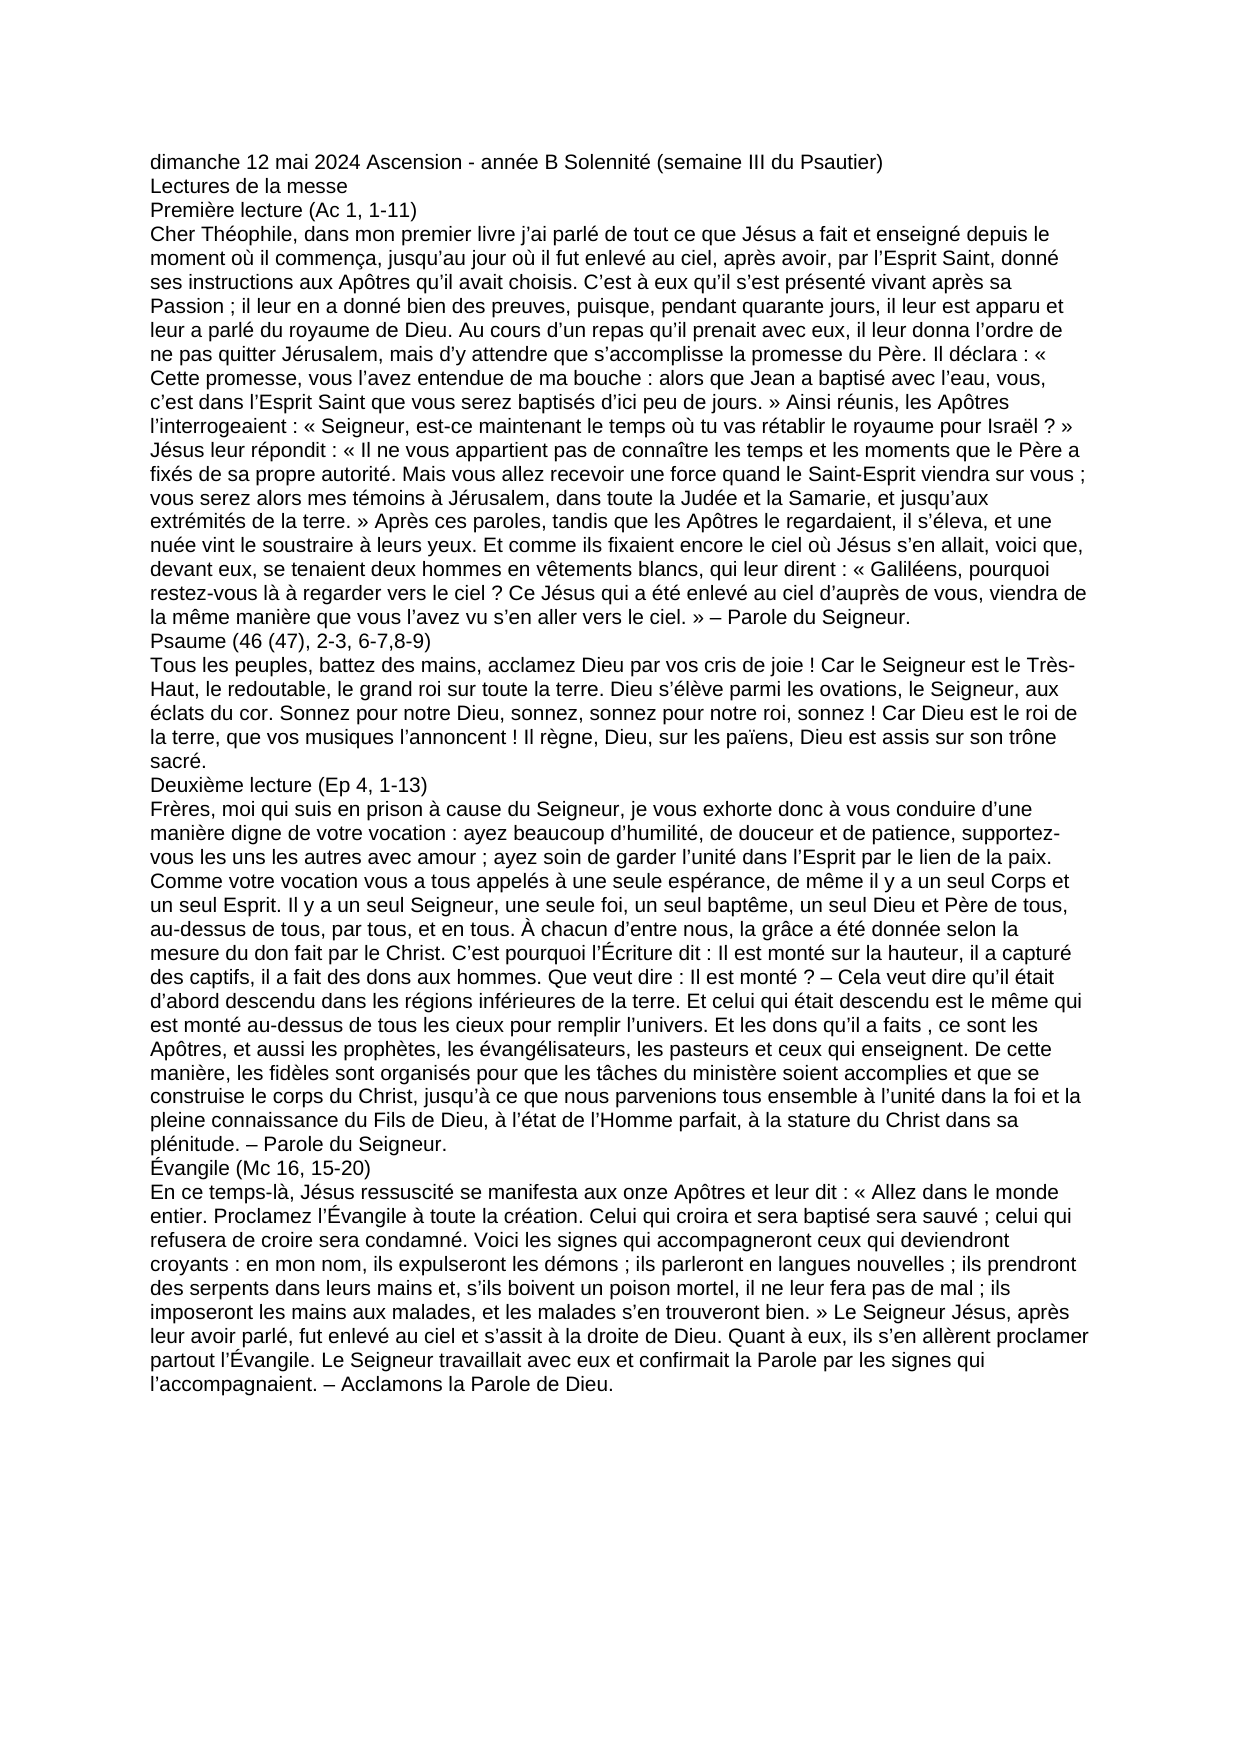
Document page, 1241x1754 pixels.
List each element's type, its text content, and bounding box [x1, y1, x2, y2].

text Tous les peuples, battez des mains, acclamez Dieu par vos cris de joie ! Car le Seigneur est le Très-Haut, le redoutable, le grand roi sur toute la terre. Dieu s’élève parmi les ovations, le Seigneur, aux éclats du cor. Sonnez pour notre Dieu, sonnez, sonnez pour notre roi, sonnez ! Car Dieu est le roi de la terre, que vos musiques l’annoncent ! Il règne, Dieu, sur les païens, Dieu est assis sur son trône sacré. [150, 653, 1090, 773]
text Frères, moi qui suis en prison à cause du Seigneur, je vous exhorte donc à vous conduire d’une manière digne de votre vocation : ayez beaucoup d’humilité, de douceur et de patience, supportez-vous les uns les autres avec amour ; ayez soin de garder l’unité dans l’Esprit par le lien de la paix. Comme votre vocation vous a tous appelés à une seule espérance, de même il y a un seul Corps et un seul Esprit. Il y a un seul Seigneur, une seule foi, un seul baptême, un seul Dieu et Père de tous, au-dessus de tous, par tous, et en tous. À chacun d’entre nous, la grâce a été donnée selon la mesure du don fait par le Christ. C’est pourquoi l’Écriture dit : Il est monté sur la hauteur, il a capturé des captifs, il a fait des dons aux hommes. Que veut dire : Il est monté ? – Cela veut dire qu’il était d’abord descendu dans les régions inférieures de la terre. Et celui qui était descendu est le même qui est monté au-dessus de tous les cieux pour remplir l’univers. Et les dons qu’il a faits , ce sont les Apôtres, et aussi les prophètes, les évangélisateurs, les pasteurs et ceux qui enseignent. De cette manière, les fidèles sont organisés pour que les tâches du ministère soient accomplies et que se construise le corps du Christ, jusqu’à ce que nous parvenions tous ensemble à l’unité dans la foi et la pleine connaissance du Fils de Dieu, à l’état de l’Homme parfait, à la stature du Christ dans sa plénitude. – Parole du Seigneur. [150, 797, 1090, 1156]
text En ce temps-là, Jésus ressuscité se manifesta aux onze Apôtres et leur dit : « Allez dans le monde entier. Proclamez l’Évangile à toute la création. Celui qui croira et sera baptisé sera sauvé ; celui qui refusera de croire sera condamné. Voici les signes qui accompagneront ceux qui deviendront croyants : en mon nom, ils expulseront les démons ; ils parleront en langues nouvelles ; ils prendront des serpents dans leurs mains et, s’ils boivent un poison mortel, il ne leur fera pas de mal ; ils imposeront les mains aux malades, et les malades s’en trouveront bien. » Le Seigneur Jésus, après leur avoir parlé, fut enlevé au ciel et s’assit à la droite de Dieu. Quant à eux, ils s’en allèrent proclamer partout l’Évangile. Le Seigneur travaillait avec eux et confirmait la Parole par les signes qui l’accompagnaient. – Acclamons la Parole de Dieu. [150, 1180, 1090, 1396]
text Cher Théophile, dans mon premier livre j’ai parlé de tout ce que Jésus a fait et enseigné depuis le moment où il commença, jusqu’au jour où il fut enlevé au ciel, après avoir, par l’Esprit Saint, donné ses instructions aux Apôtres qu’il avait choisis. C’est à eux qu’il s’est présenté vivant après sa Passion ; il leur en a donné bien des preuves, puisque, pendant quarante jours, il leur est apparu et leur a parlé du royaume de Dieu. Au cours d’un repas qu’il prenait avec eux, il leur donna l’ordre de ne pas quitter Jérusalem, mais d’y attendre que s’accomplisse la promesse du Père. Il déclara : « Cette promesse, vous l’avez entendue de ma bouche : alors que Jean a baptisé avec l’eau, vous, c’est dans l’Esprit Saint que vous serez baptisés d’ici peu de jours. » Ainsi réunis, les Apôtres l’interrogeaient : « Seigneur, est-ce maintenant le temps où tu vas rétablir le royaume pour Israël ? » Jésus leur répondit : « Il ne vous appartient pas de connaître les temps et les moments que le Père a fixés de sa propre autorité. Mais vous allez recevoir une force quand le Saint-Esprit viendra sur vous ; vous serez alors mes témoins à Jérusalem, dans toute la Judée et la Samarie, et jusqu’aux extrémités de la terre. » Après ces paroles, tandis que les Apôtres le regardaient, il s’éleva, et une nuée vint le soustraire à leurs yeux. Et comme ils fixaient encore le ciel où Jésus s’en allait, voici que, devant eux, se tenaient deux hommes en vêtements blancs, qui leur dirent : « Galiléens, pourquoi restez-vous là à regarder vers le ciel ? Ce Jésus qui a été enlevé au ciel d’auprès de vous, viendra de la même manière que vous l’avez vu s’en aller vers le ciel. » – Parole du Seigneur. [150, 222, 1090, 629]
